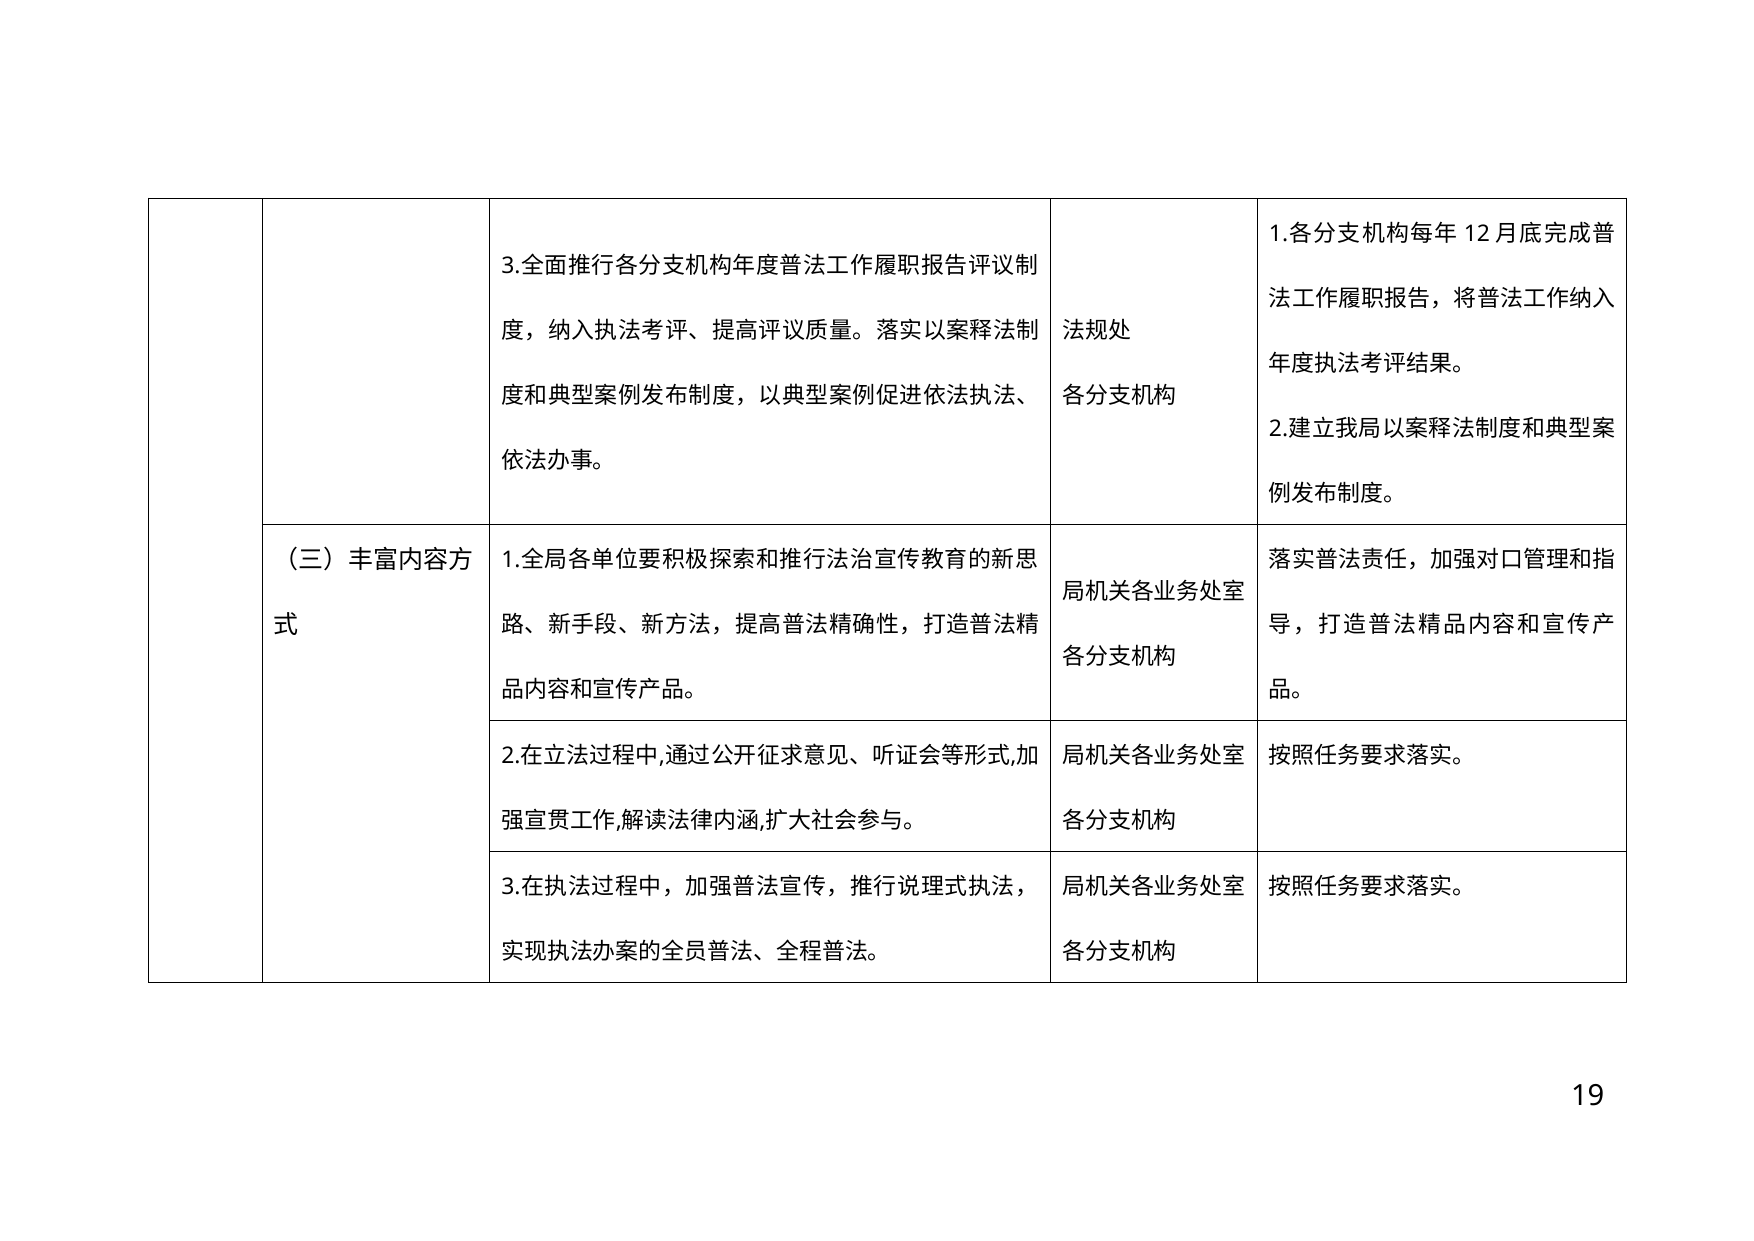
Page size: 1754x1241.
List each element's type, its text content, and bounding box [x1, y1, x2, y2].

table_cell 落实普法责任，加强对口管理和指导，打造普法精品内容和宣传产品。 [1258, 525, 1626, 720]
table_cell （三）丰富内容方式 [263, 525, 489, 982]
table_cell 按照任务要求落实。 [1258, 721, 1626, 851]
table_cell 1.各分支机构每年12月底完成普法工作履职报告，将普法工作纳入年度执法考评结果。 2.建立我局以案释法制度和典型案例发布制度。 [1258, 199, 1626, 524]
table_cell 局机关各业务处室 各分支机构 [1051, 525, 1257, 720]
table_cell 2.在立法过程中,通过公开征求意见、听证会等形式,加强宣贯工作,解读法律内涵,扩大社会参与。 [490, 721, 1050, 851]
table_cell 1.全局各单位要积极探索和推行法治宣传教育的新思路、新手段、新方法，提高普法精确性，打造普法精品内容和宣传产品。 [490, 525, 1050, 720]
table_cell 3.全面推行各分支机构年度普法工作履职报告评议制度，纳入执法考评、提高评议质量。落实以案释法制度和典型案例发布制度，以典型案例促进依法执法、依法办事。 [490, 199, 1050, 524]
table_cell 局机关各业务处室 各分支机构 [1051, 721, 1257, 851]
table_cell 局机关各业务处室 各分支机构 [1051, 852, 1257, 982]
table_cell 3.在执法过程中，加强普法宣传，推行说理式执法，实现执法办案的全员普法、全程普法。 [490, 852, 1050, 982]
table_cell 按照任务要求落实。 [1258, 852, 1626, 982]
table_cell 法规处 各分支机构 [1051, 199, 1257, 524]
